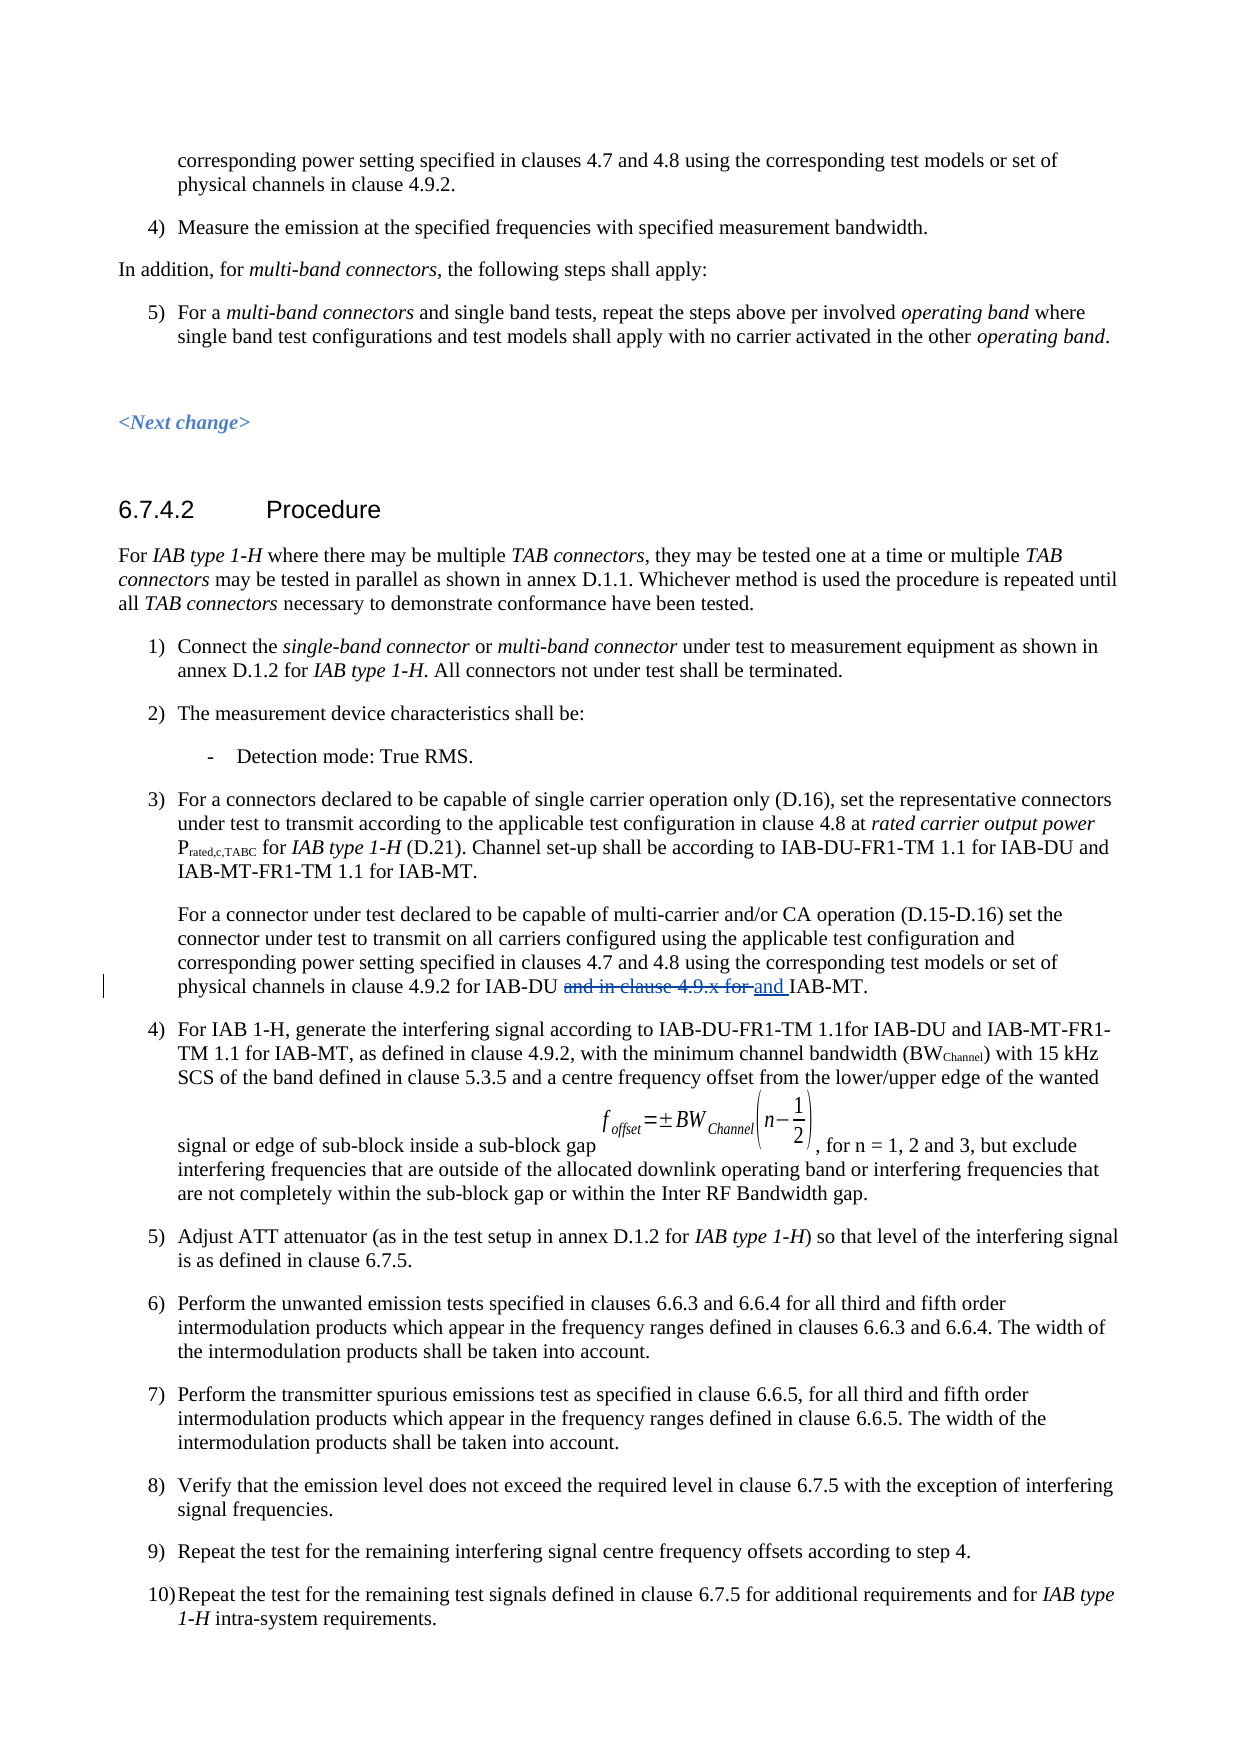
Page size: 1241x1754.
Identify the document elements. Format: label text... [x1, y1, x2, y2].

text 4) For IAB 1-H, generate the interfering signal according to IAB-DU-FR1-TM 1.1for IAB-DU and IAB-MT-FR1-TM 1.1 for IAB-MT, as defined in clause 4.9.2, with the minimum channel bandwidth (BWChannel) with 15 kHz SCS of the band defined in clause 5.3.5 and a centre frequency offset from the lower/upper edge of the wanted signal or edge of sub-block inside a sub-block gap , for n = 1, 2 and 3, but exclude interfering frequencies that are outside of the allocated downlink operating band or interfering frequencies that are not completely within the sub-block gap or within the Inter RF Bandwidth gap. [148, 1016, 1122, 1205]
text For a connector under test declared to be capable of multi-carrier and/or CA operation (D.15-D.16) set the connector under test to transmit on all carriers configured using the applicable test configuration and corresponding power setting specified in clauses 4.7 and 4.8 using the corresponding test models or set of physical channels in clause 4.9.2 for IAB-DU IAB-MT. [177, 901, 1122, 998]
text 2) The measurement device characteristics shall be: [148, 701, 1122, 725]
text 4) Measure the emission at the specified frequencies with specified measurement bandwidth. [148, 214, 1122, 239]
text 3) For a connectors declared to be capable of single carrier operation only (D.16), set the representative connectors under test to transmit according to the applicable test configuration in clause 4.8 at rated carrier output power Prated,c,TABC for IAB type 1-H (D.21). Channel set-up shall be according to IAB-DU-FR1-TM 1.1 for IAB-DU and IAB-MT-FR1-TM 1.1 for IAB-MT. [148, 786, 1122, 883]
text 10) Repeat the test for the remaining test signals defined in clause 6.7.5 for additional requirements and for IAB type 1-H intra-system requirements. [148, 1582, 1122, 1630]
text For IAB type 1-H where there may be multiple TAB connectors, they may be tested one at a time or multiple TAB connectors may be tested in parallel as shown in annex D.1.1. Whichever method is used the procedure is repeated until all TAB connectors necessary to demonstrate conformance have been tested. [118, 543, 1122, 615]
text 8) Verify that the emission level does not exceed the required level in clause 6.7.5 with the exception of interfering signal frequencies. [148, 1473, 1122, 1521]
text 5) For a multi-band connectors and single band tests, repeat the steps above per involved operating band where single band test configurations and test models shall apply with no carrier activated in the other operating band. [148, 300, 1122, 348]
text 5) Adjust ATT attenuator (as in the test setup in annex D.1.2 for IAB type 1-H) so that level of the interfering signal is as defined in clause 6.7.5. [148, 1224, 1122, 1272]
text - Detection mode: True RMS. [207, 744, 1122, 768]
subtitle 6.7.4.2 Procedure [118, 496, 1122, 524]
text <Next change> [118, 410, 1122, 434]
text In addition, for multi-band connectors, the following steps shall apply: [118, 257, 1122, 281]
text 9) Repeat the test for the remaining interfering signal centre frequency offsets according to step 4. [148, 1539, 1122, 1563]
text 7) Perform the transmitter spurious emissions test as specified in clause 6.6.5, for all third and fifth order intermodulation products which appear in the frequency ranges defined in clause 6.6.5. The width of the intermodulation products shall be taken into account. [148, 1382, 1122, 1454]
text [148, 148, 1122, 196]
text 6) Perform the unwanted emission tests specified in clauses 6.6.3 and 6.6.4 for all third and fifth order intermodulation products which appear in the frequency ranges defined in clauses 6.6.3 and 6.6.4. The width of the intermodulation products shall be taken into account. [148, 1291, 1122, 1363]
text 1) Connect the single-band connector or multi-band connector under test to measurement equipment as shown in annex D.1.2 for IAB type 1-H. All connectors not under test shall be terminated. [148, 634, 1122, 682]
